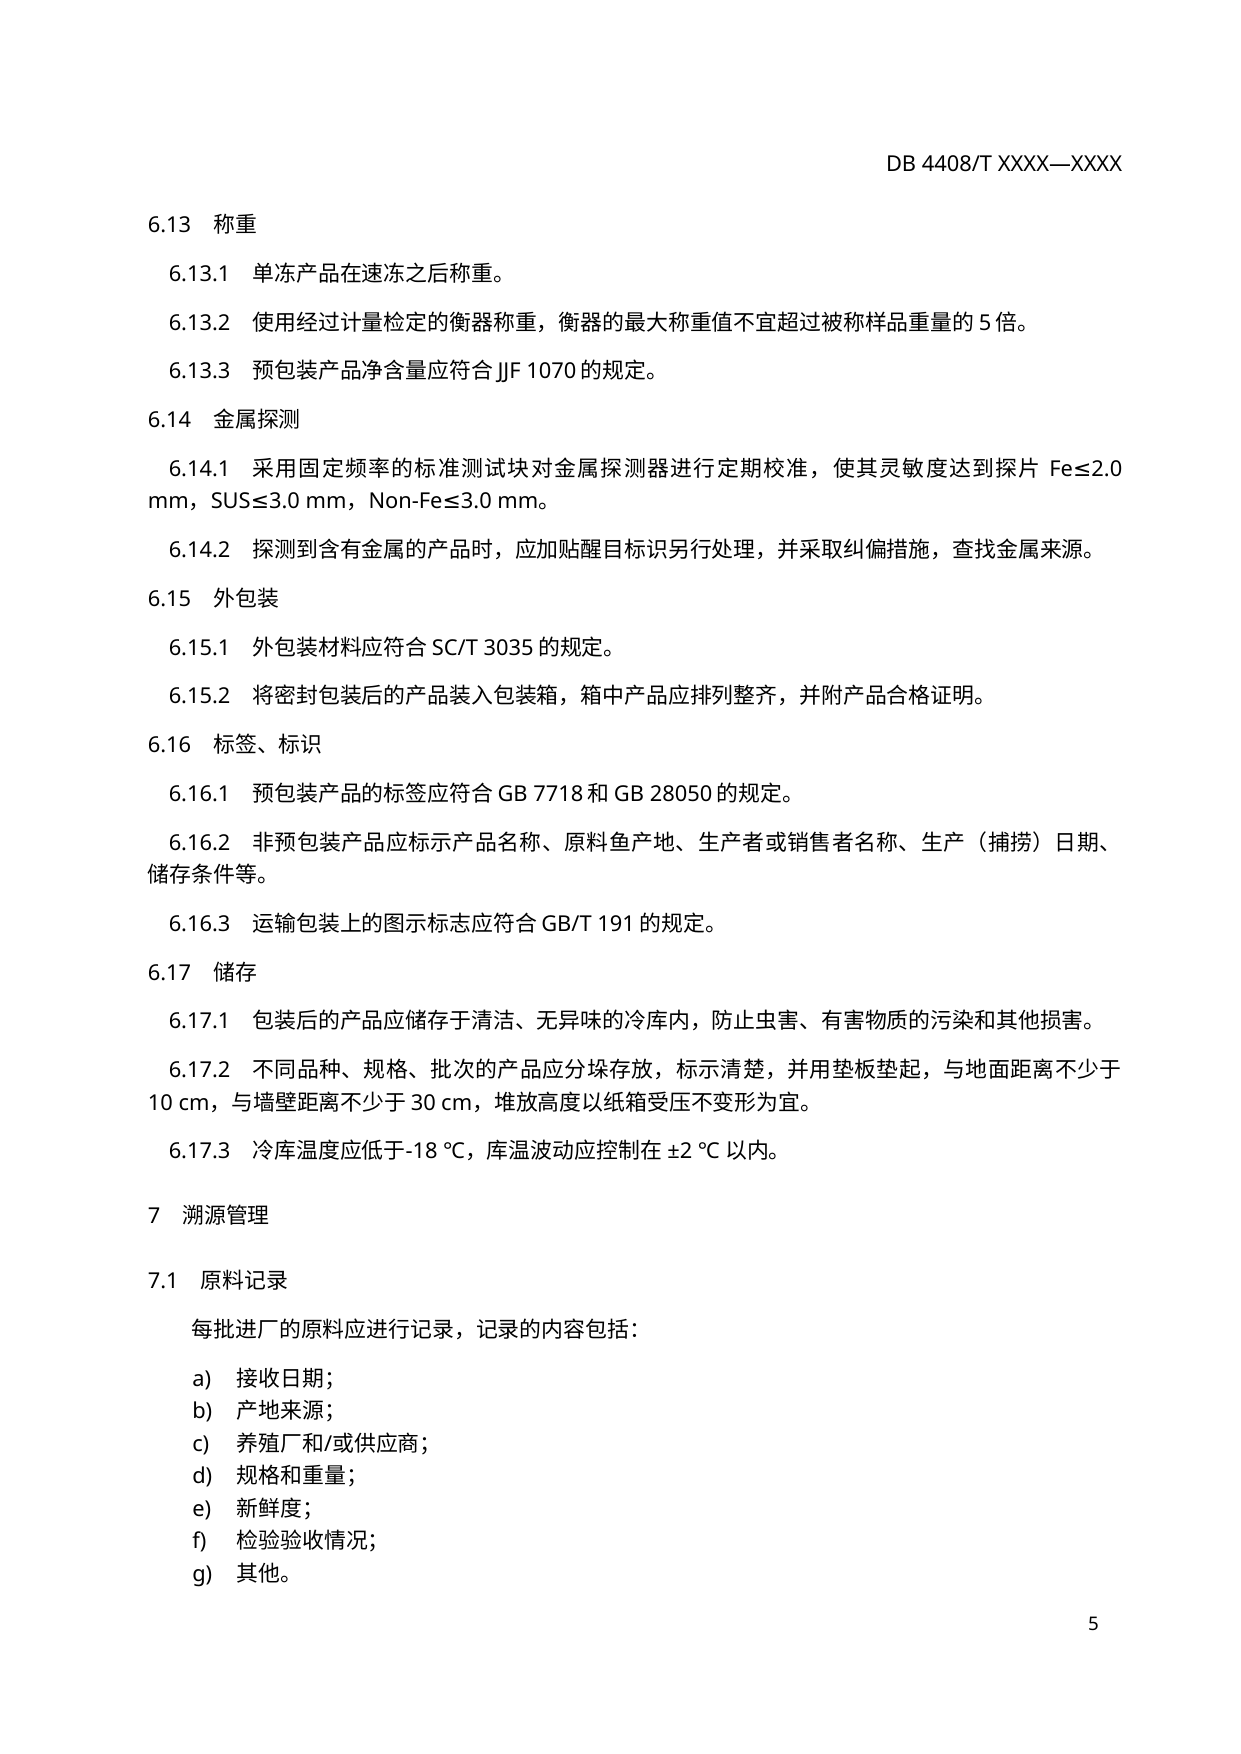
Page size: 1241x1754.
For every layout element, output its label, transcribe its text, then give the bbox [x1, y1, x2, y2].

text 金属探测 [148, 402, 1122, 434]
text 单冻产品在速冻之后称重。 [148, 256, 1122, 288]
text 预包装产品净含量应符合JJF 1070的规定。 [148, 353, 1122, 386]
list 每批进厂的原料应进行记录，记录的内容包括： [148, 1312, 1122, 1344]
text 标签、标识 [148, 727, 1122, 759]
text 预包装产品的标签应符合GB 7718和GB 28050的规定。 [148, 776, 1122, 808]
text 探测到含有金属的产品时，应加贴醒目标识另行处理，并采取纠偏措施，查找金属来源。 [148, 532, 1122, 564]
text 非预包装产品应标示产品名称、原料鱼产地、生产者或销售者名称、生产（捕捞）日期、储存条件等。 [148, 824, 1122, 889]
text 其他。 [192, 1556, 1122, 1588]
text 不同品种、规格、批次的产品应分垛存放，标示清楚，并用垫板垫起，与地面距离不少于10 cm，与墙壁距离不少于30 cm，堆放高度以纸箱受压不变形为宜。 [148, 1052, 1122, 1117]
text 将密封包装后的产品装入包装箱，箱中产品应排列整齐，并附产品合格证明。 [148, 678, 1122, 711]
text 养殖厂和/或供应商； [192, 1426, 1122, 1458]
text 产地来源； [192, 1393, 1122, 1426]
text 原料记录 [148, 1263, 1122, 1296]
text 新鲜度； [192, 1491, 1122, 1523]
text 外包装材料应符合SC/T 3035的规定。 [148, 629, 1122, 662]
text 检验验收情况； [192, 1523, 1122, 1556]
text 运输包装上的图示标志应符合GB/T 191的规定。 [148, 906, 1122, 938]
text 溯源管理 [148, 1198, 1122, 1231]
text 接收日期； [192, 1361, 1122, 1393]
text 包装后的产品应储存于清洁、无异味的冷库内，防止虫害、有害物质的污染和其他损害。 [148, 1003, 1122, 1036]
text 采用固定频率的标准测试块对金属探测器进行定期校准，使其灵敏度达到探片Fe≤2.0 mm，SUS≤3.0 mm，Non-Fe≤3.0 mm。 [148, 451, 1122, 516]
text 外包装 [148, 581, 1122, 613]
text 储存 [148, 954, 1122, 987]
text 称重 [148, 207, 1122, 239]
text 使用经过计量检定的衡器称重，衡器的最大称重值不宜超过被称样品重量的5倍。 [148, 304, 1122, 337]
text 规格和重量； [192, 1458, 1122, 1491]
text 冷库温度应低于-18 ℃，库温波动应控制在 ±2 ℃ 以内。 [148, 1133, 1122, 1166]
